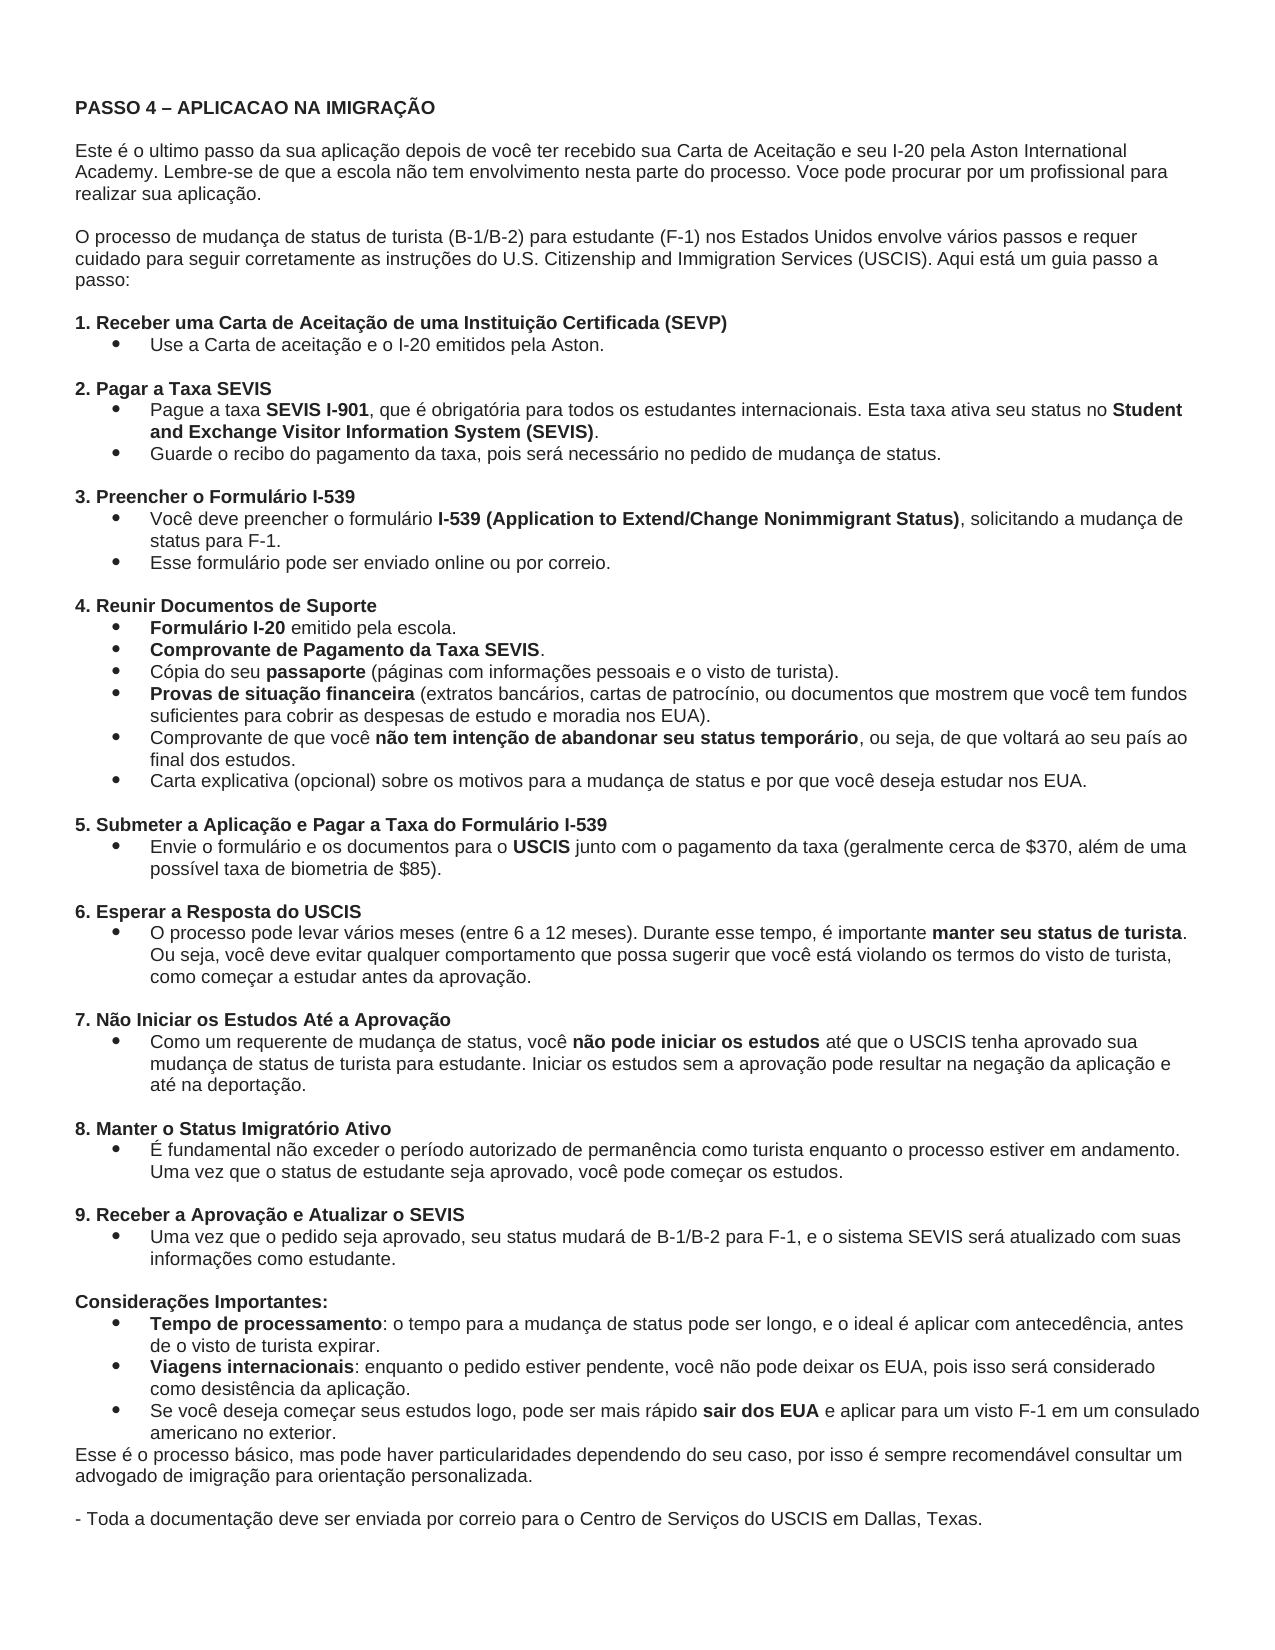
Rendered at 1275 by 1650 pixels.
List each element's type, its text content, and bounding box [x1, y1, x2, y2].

list Envie o formulário e os documentos para o USCIS junto com o pagamento da taxa (geralmente cerca de $370, além de uma possível taxa de biometria de $85). [112, 835, 1200, 879]
text 9. Receber a Aprovação e Atualizar o SEVIS [75, 1204, 1200, 1226]
text Esse é o processo básico, mas pode haver particularidades dependendo do seu caso, por isso é sempre recomendável consultar um advogado de imigração para orientação personalizada. [75, 1443, 1200, 1486]
text PASSO 4 – APLICACAO NA IMIGRAÇÃO [75, 97, 1200, 118]
list Provas de situação financeira (extratos bancários, cartas de patrocínio, ou documentos que mostrem que você tem fundos suficientes para cobrir as despesas de estudo e moradia nos EUA). [112, 683, 1200, 727]
text 2. Pagar a Taxa SEVIS [75, 377, 1200, 399]
list Carta explicativa (opcional) sobre os motivos para a mudança de status e por que você deseja estudar nos EUA. [112, 770, 1200, 792]
list Viagens internacionais: enquanto o pedido estiver pendente, você não pode deixar os EUA, pois isso será considerado como desistência da aplicação. [112, 1356, 1200, 1400]
list Você deve preencher o formulário I-539 (Application to Extend/Change Nonimmigrant Status), solicitando a mudança de status para F-1. [112, 508, 1200, 551]
text - Toda a documentação deve ser enviada por correio para o Centro de Serviços do USCIS em Dallas, Texas. [75, 1486, 1200, 1529]
list Tempo de processamento: o tempo para a mudança de status pode ser longo, e o ideal é aplicar com antecedência, antes de o visto de turista expirar. [112, 1312, 1200, 1356]
text 6. Esperar a Resposta do USCIS [75, 901, 1200, 922]
text 5. Submeter a Aplicação e Pagar a Taxa do Formulário I-539 [75, 814, 1200, 835]
list Uma vez que o pedido seja aprovado, seu status mudará de B-1/B-2 para F-1, e o sistema SEVIS será atualizado com suas informações como estudante. [112, 1226, 1200, 1269]
list Use a Carta de aceitação e o I-20 emitidos pela Aston. [112, 334, 1200, 356]
text Considerações Importantes: [75, 1291, 1200, 1312]
list Pague a taxa SEVIS I-901, que é obrigatória para todos os estudantes internacionais. Esta taxa ativa seu status no Student and Exchange Visitor Information System (SEVIS). [112, 399, 1200, 443]
text 7. Não Iniciar os Estudos Até a Aprovação [75, 1009, 1200, 1031]
list É fundamental não exceder o período autorizado de permanência como turista enquanto o processo estiver em andamento. Uma vez que o status de estudante seja aprovado, você pode começar os estudos. [112, 1139, 1200, 1182]
text O processo de mudança de status de turista (B-1/B-2) para estudante (F-1) nos Estados Unidos envolve vários passos e requer cuidado para seguir corretamente as instruções do U.S. Citizenship and Immigration Services (USCIS). Aqui está um guia passo a passo: [75, 204, 1200, 291]
list Esse formulário pode ser enviado online ou por correio. [112, 551, 1200, 573]
list Como um requerente de mudança de status, você não pode iniciar os estudos até que o USCIS tenha aprovado sua mudança de status de turista para estudante. Iniciar os estudos sem a aprovação pode resultar na negação da aplicação e até na deportação. [112, 1031, 1200, 1096]
list Comprovante de que você não tem intenção de abandonar seu status temporário, ou seja, de que voltará ao seu país ao final dos estudos. [112, 727, 1200, 770]
text 4. Reunir Documentos de Suporte [75, 595, 1200, 617]
list Guarde o recibo do pagamento da taxa, pois será necessário no pedido de mudança de status. [112, 443, 1200, 465]
list Se você deseja começar seus estudos logo, pode ser mais rápido sair dos EUA e aplicar para um visto F-1 em um consulado americano no exterior. [112, 1400, 1200, 1443]
text Este é o ultimo passo da sua aplicação depois de você ter recebido sua Carta de Aceitação e seu I-20 pela Aston International Academy. Lembre-se de que a escola não tem envolvimento nesta parte do processo. Voce pode procurar por um profissional para realizar sua aplicação. [75, 140, 1200, 204]
list Formulário I-20 emitido pela escola. [112, 617, 1200, 639]
list O processo pode levar vários meses (entre 6 a 12 meses). Durante esse tempo, é importante manter seu status de turista. Ou seja, você deve evitar qualquer comportamento que possa sugerir que você está violando os termos do visto de turista, como começar a estudar antes da aprovação. [112, 922, 1200, 987]
text 3. Preencher o Formulário I-539 [75, 486, 1200, 508]
list Comprovante de Pagamento da Taxa SEVIS. [112, 639, 1200, 661]
list Cópia do seu passaporte (páginas com informações pessoais e o visto de turista). [112, 661, 1200, 683]
text 1. Receber uma Carta de Aceitação de uma Instituição Certificada (SEVP) [75, 312, 1200, 334]
text 8. Manter o Status Imigratório Ativo [75, 1117, 1200, 1139]
